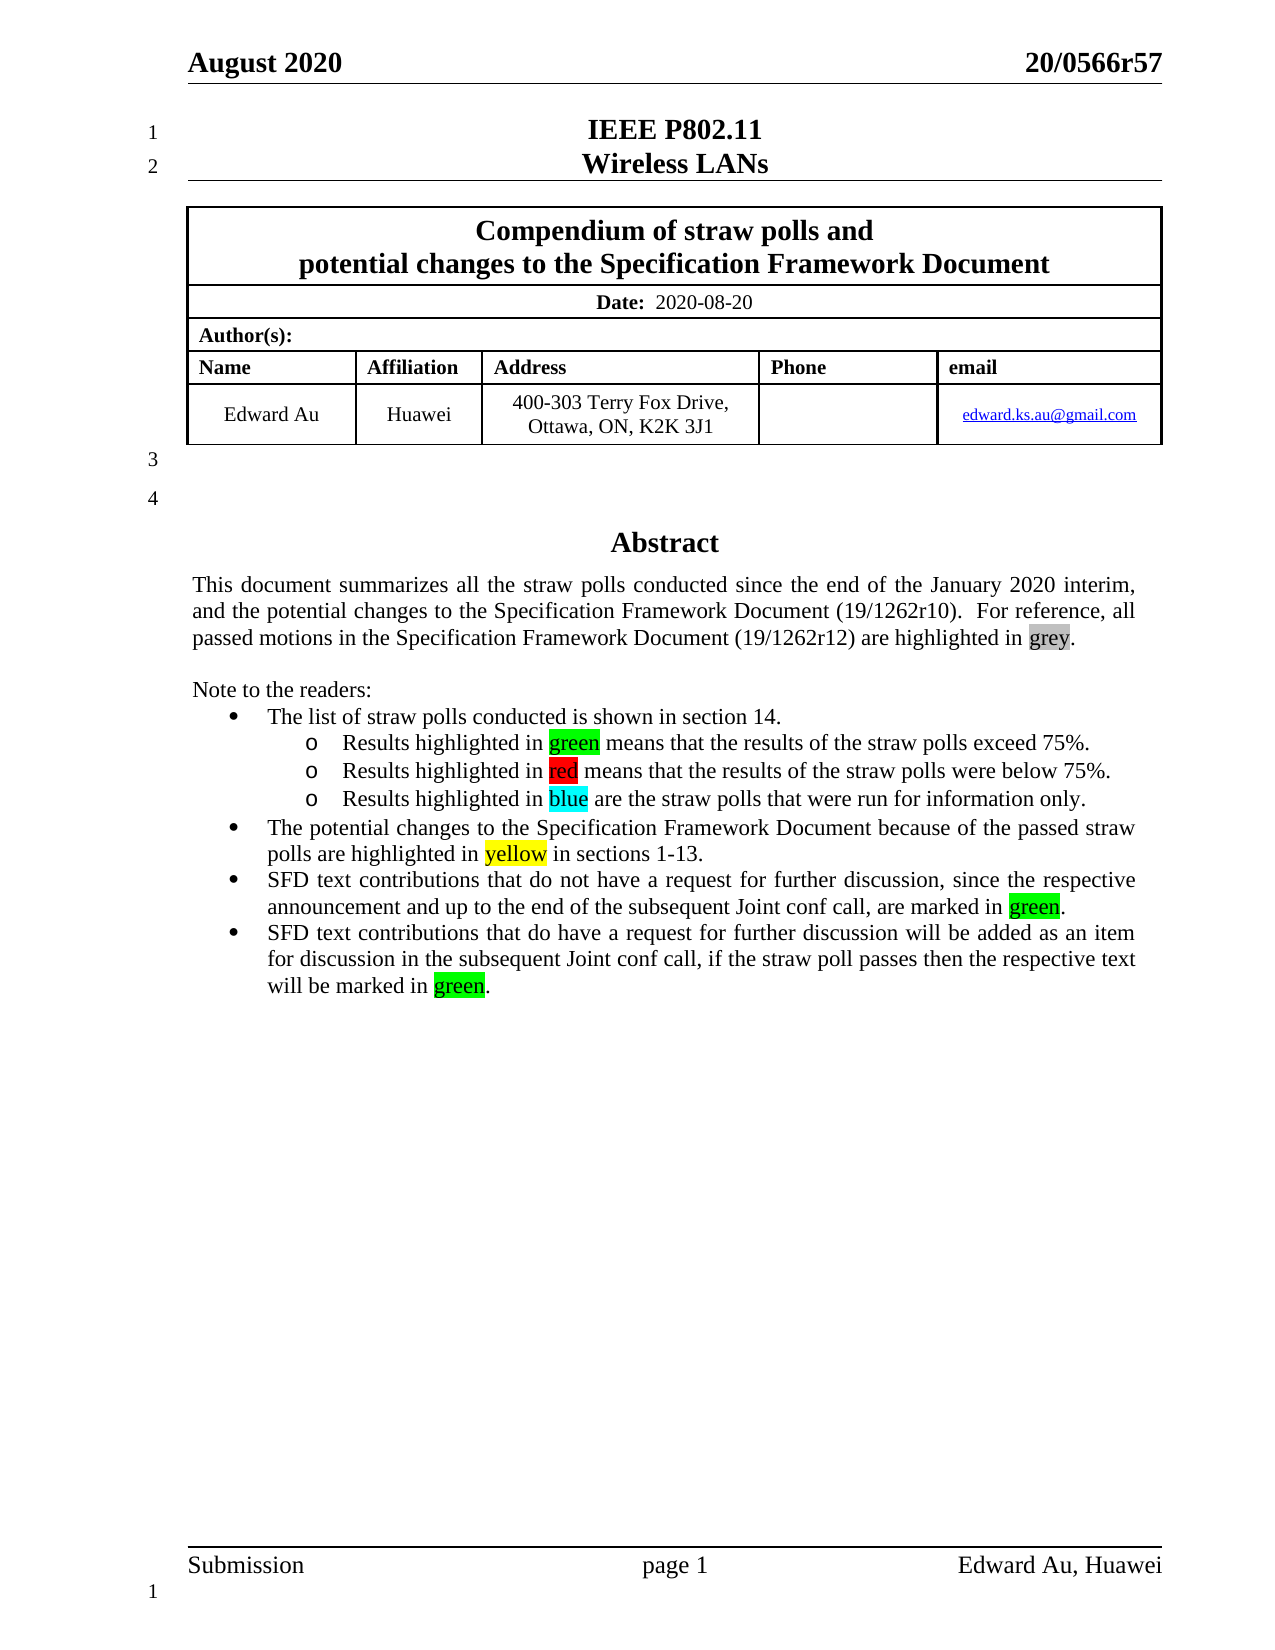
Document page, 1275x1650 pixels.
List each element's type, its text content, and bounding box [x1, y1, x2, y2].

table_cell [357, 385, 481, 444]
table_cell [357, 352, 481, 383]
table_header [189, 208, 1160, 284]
text IEEE P802.11 Wireless LANs [187, 112, 1162, 181]
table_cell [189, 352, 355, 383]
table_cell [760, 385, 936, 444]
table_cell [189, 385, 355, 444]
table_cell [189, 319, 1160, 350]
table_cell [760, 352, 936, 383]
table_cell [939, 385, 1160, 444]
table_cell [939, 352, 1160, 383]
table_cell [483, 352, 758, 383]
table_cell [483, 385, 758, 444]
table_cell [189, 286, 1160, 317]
